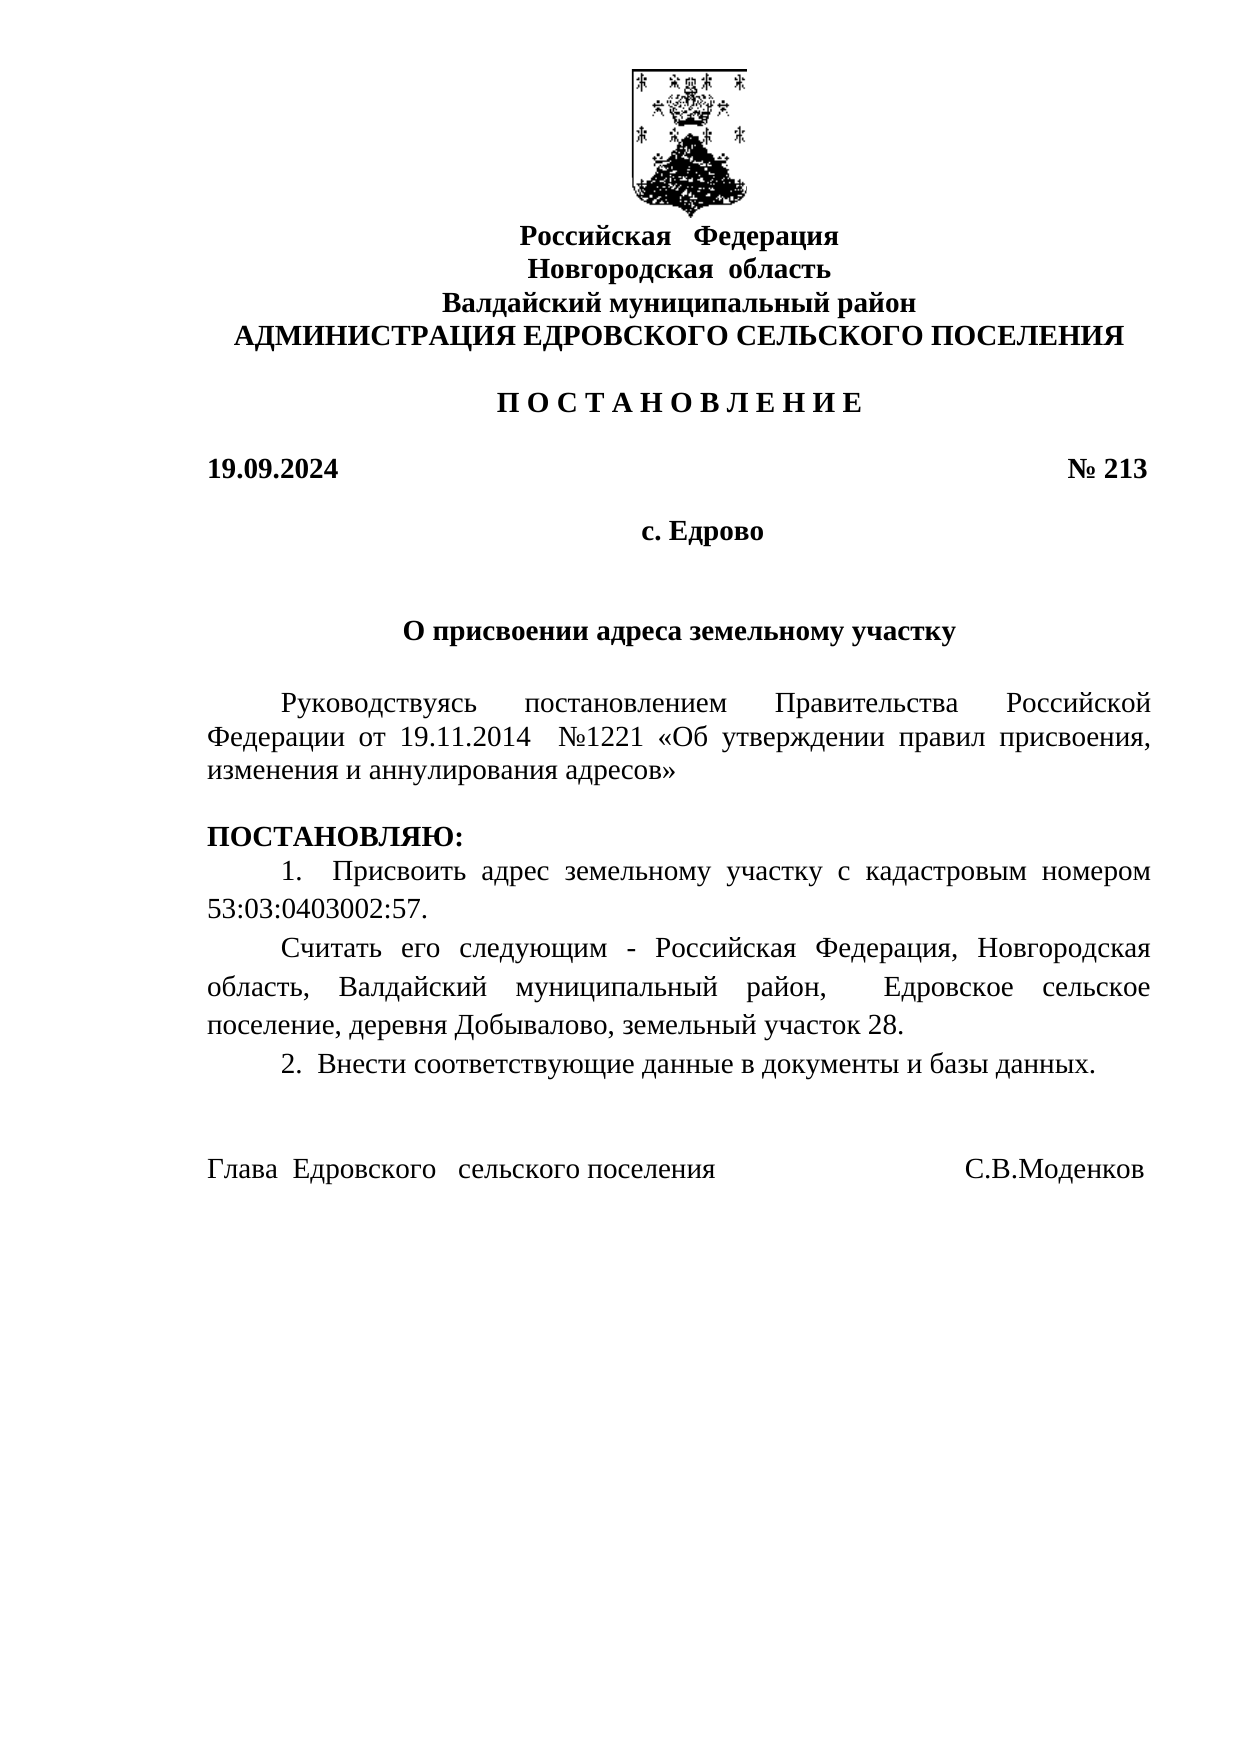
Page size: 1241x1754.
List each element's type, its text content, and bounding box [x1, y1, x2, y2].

text Валдайский муниципальный район [207, 285, 1152, 318]
text 2. Внести соответствующие данные в документы и базы данных. [207, 1046, 1152, 1079]
subtitle П О С Т А Н О В Л Е Н И Е [207, 385, 1152, 419]
text ПОСТАНОВЛЯЮ: [207, 819, 1152, 853]
text с. Едрово [502, 513, 1152, 546]
text АДМИНИСТРАЦИЯ ЕДРОВСКОГО СЕЛЬСКОГО ПОСЕЛЕНИЯ [207, 318, 1152, 352]
text Глава Едровского сельского поселения С.В.Моденков [207, 1151, 1152, 1185]
text Руководствуясь постановлением Правительства Российской Федерации от 19.11.2014 №1221 «Об утверждении правил присвоения, изменения и аннулирования адресов» [207, 685, 1152, 786]
text Считать его следующим - Российская Федерация, Новгородская область, Валдайский муниципальный район, Едровское сельское поселение, деревня Добывалово, земельный участок 28. [207, 930, 1152, 1041]
text О присвоении адреса земельному участку [207, 613, 1152, 647]
text Новгородская область [207, 251, 1152, 285]
text Российская Федерация [207, 118, 1152, 251]
text 19.09.2024 № 213 [207, 451, 1152, 484]
text 1. Присвоить адрес земельному участку с кадастровым номером 53:03:0403002:57. [207, 853, 1152, 925]
